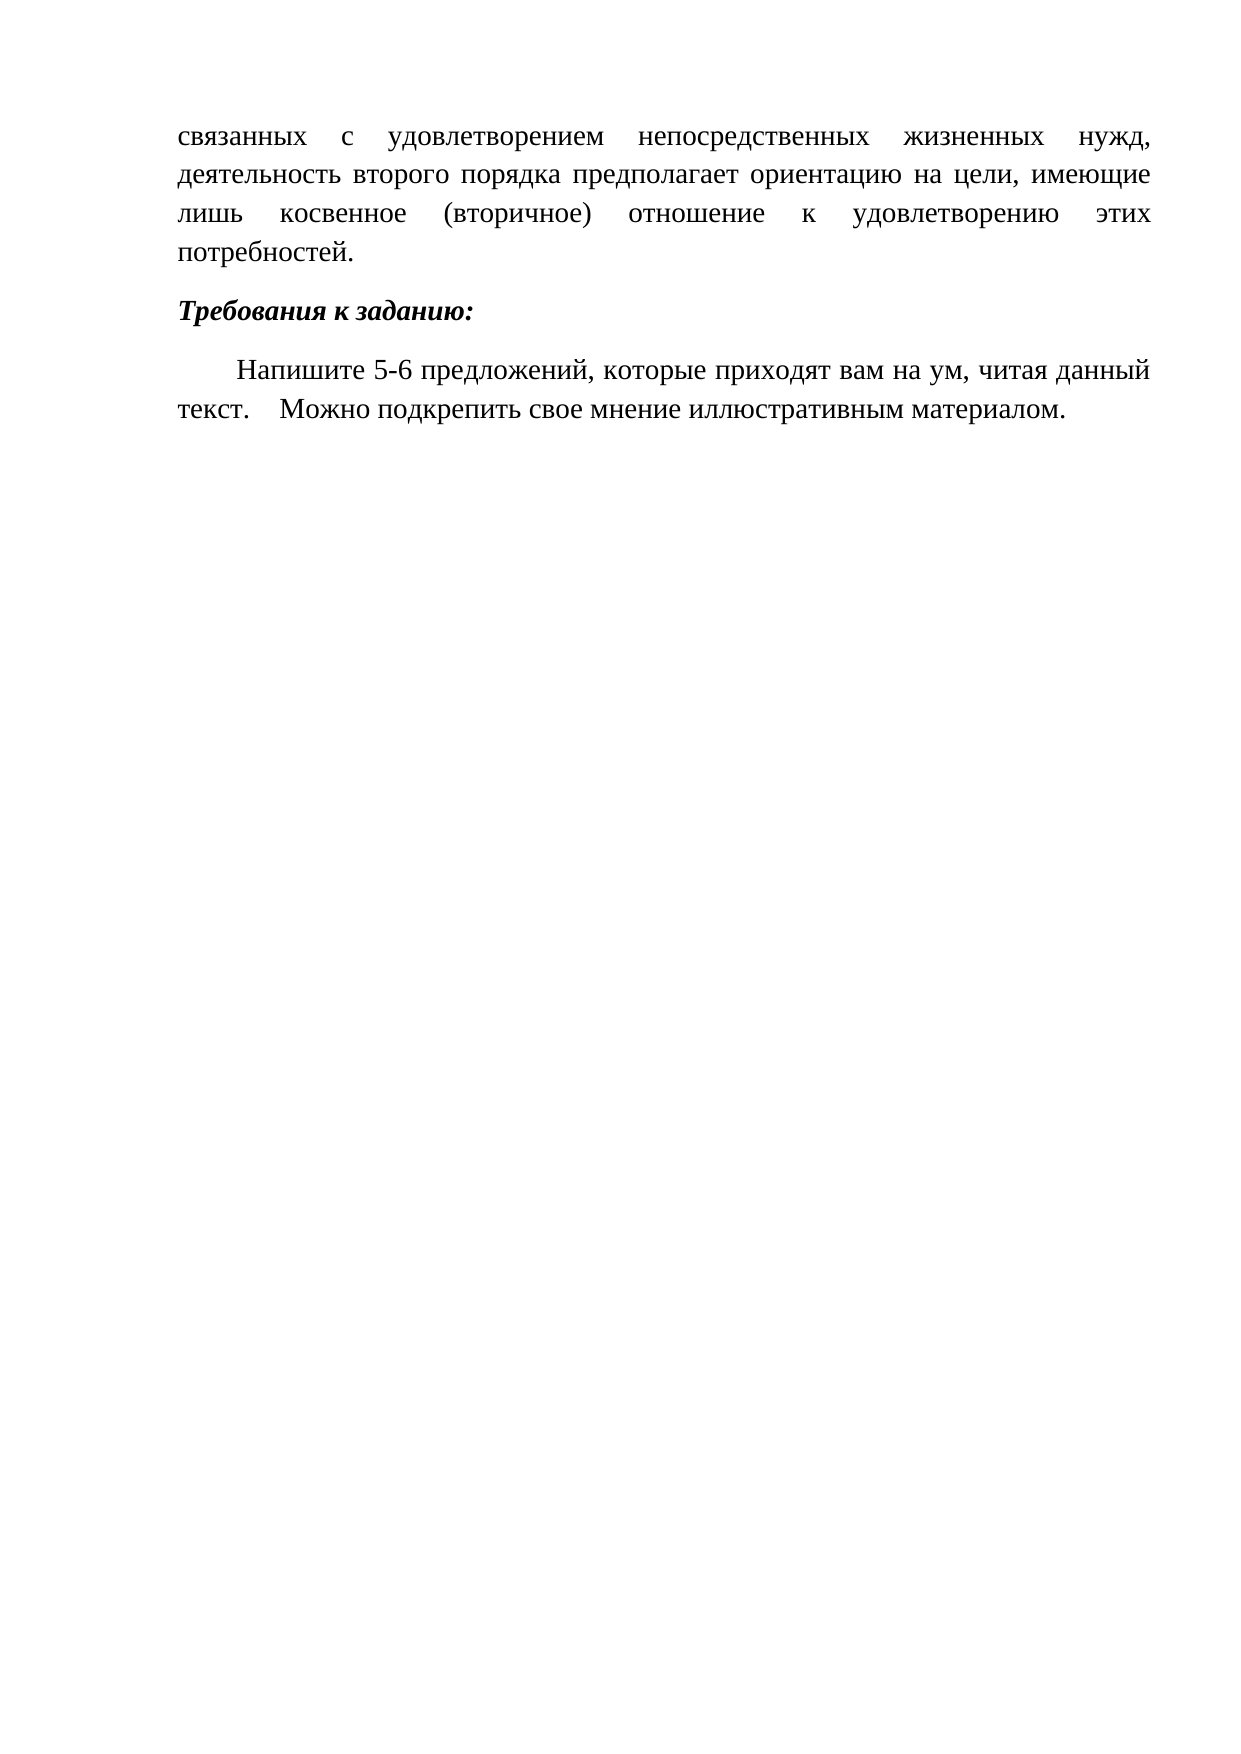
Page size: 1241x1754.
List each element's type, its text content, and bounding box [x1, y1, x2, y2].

text Напишите 5-6 предложений, которые приходят вам на ум, читая данный текст. Можно подкрепить свое мнение иллюстративным материалом. [177, 352, 1152, 424]
text Требования к заданию: [177, 293, 1152, 327]
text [177, 118, 1152, 267]
